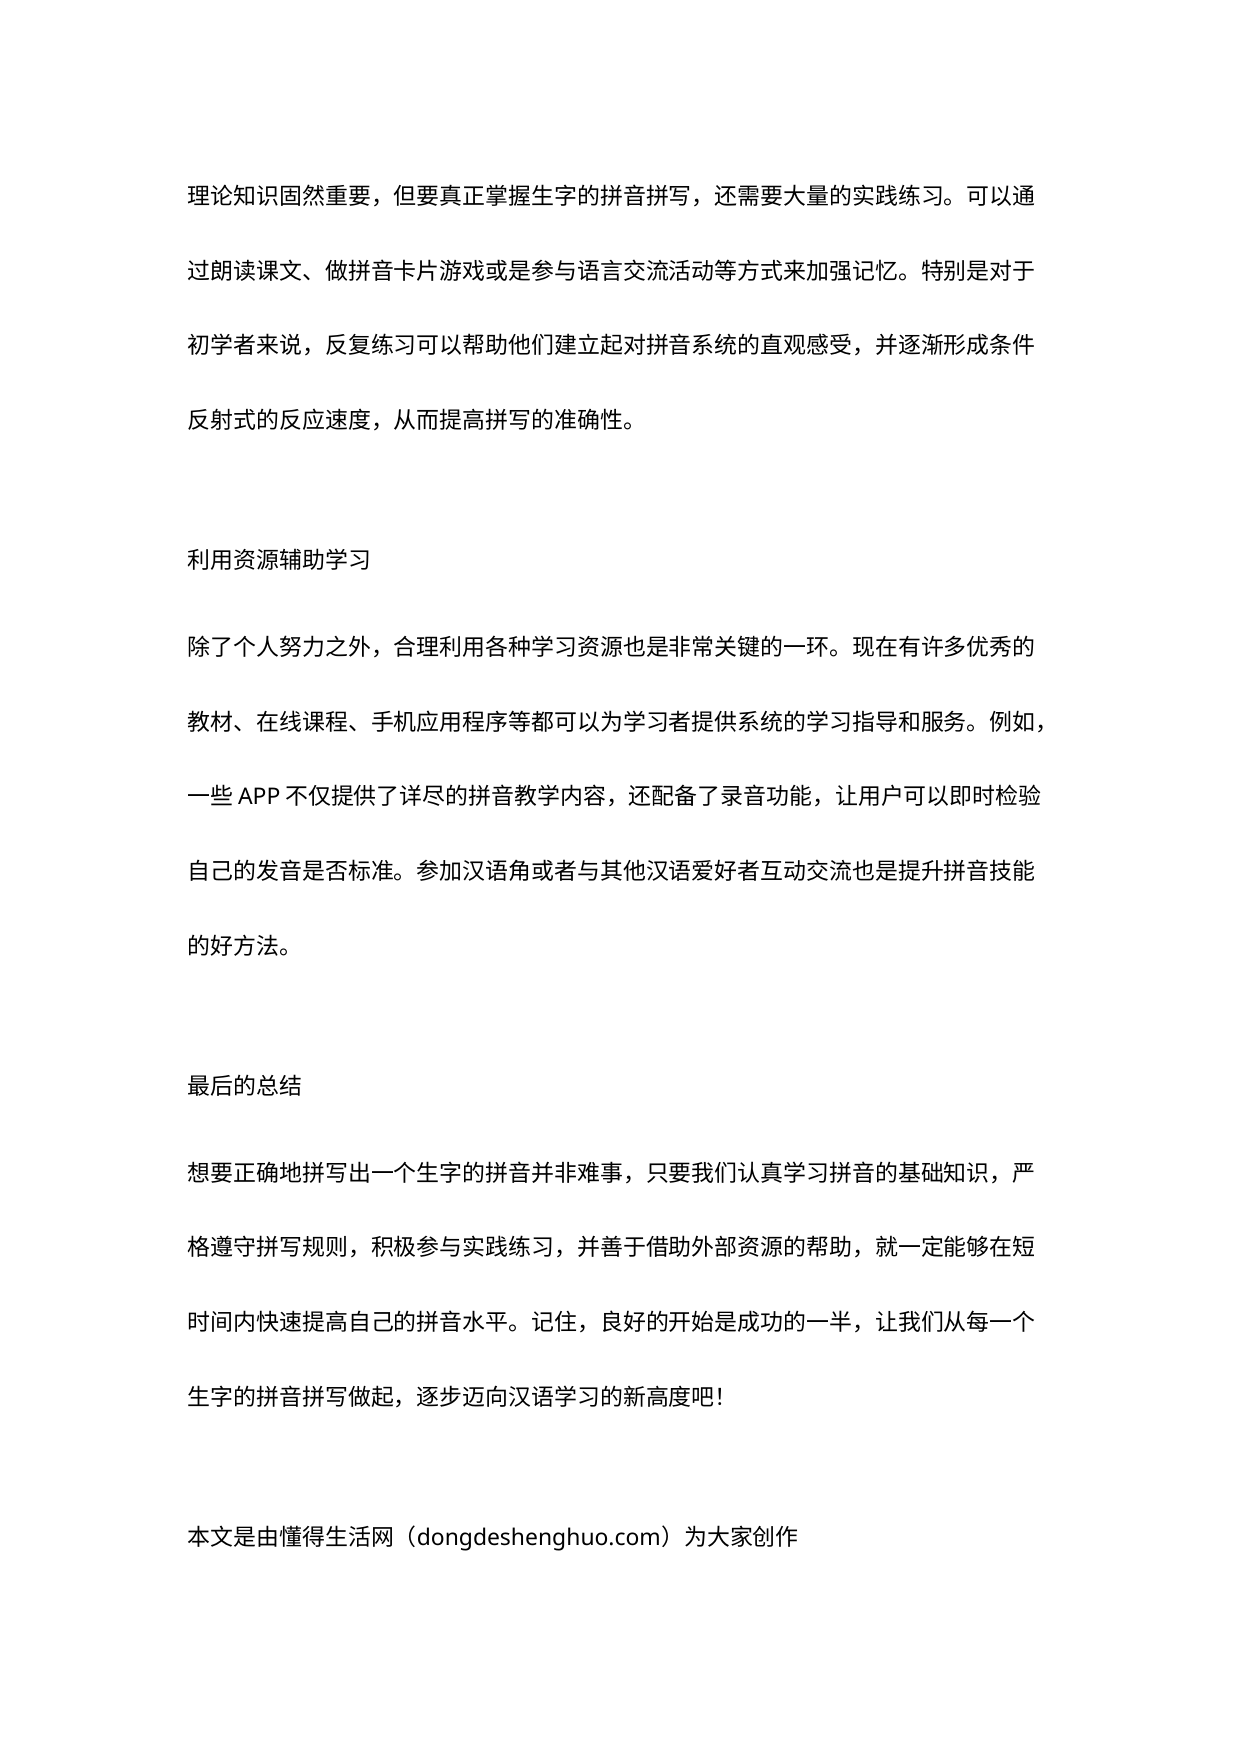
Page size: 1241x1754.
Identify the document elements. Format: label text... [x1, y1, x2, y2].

text 本文是由懂得生活网（dongdeshenghuo.com）为大家创作 [187, 1503, 1053, 1568]
text 理论知识固然重要，但要真正掌握生字的拼音拼写，还需要大量的实践练习。可以通过朗读课文、做拼音卡片游戏或是参与语言交流活动等方式来加强记忆。特别是对于初学者来说，反复练习可以帮助他们建立起对拼音系统的直观感受，并逐渐形成条件反射式的反应速度，从而提高拼写的准确性。 [187, 162, 1053, 451]
text 想要正确地拼写出一个生字的拼音并非难事，只要我们认真学习拼音的基础知识，严格遵守拼写规则，积极参与实践练习，并善于借助外部资源的帮助，就一定能够在短时间内快速提高自己的拼音水平。记住，良好的开始是成功的一半，让我们从每一个生字的拼音拼写做起，逐步迈向汉语学习的新高度吧！ [187, 1139, 1053, 1428]
text 利用资源辅助学习 [187, 526, 1053, 591]
text 最后的总结 [187, 1052, 1053, 1117]
text 除了个人努力之外，合理利用各种学习资源也是非常关键的一环。现在有许多优秀的教材、在线课程、手机应用程序等都可以为学习者提供系统的学习指导和服务。例如，一些APP不仅提供了详尽的拼音教学内容，还配备了录音功能，让用户可以即时检验自己的发音是否标准。参加汉语角或者与其他汉语爱好者互动交流也是提升拼音技能的好方法。 [187, 613, 1053, 977]
